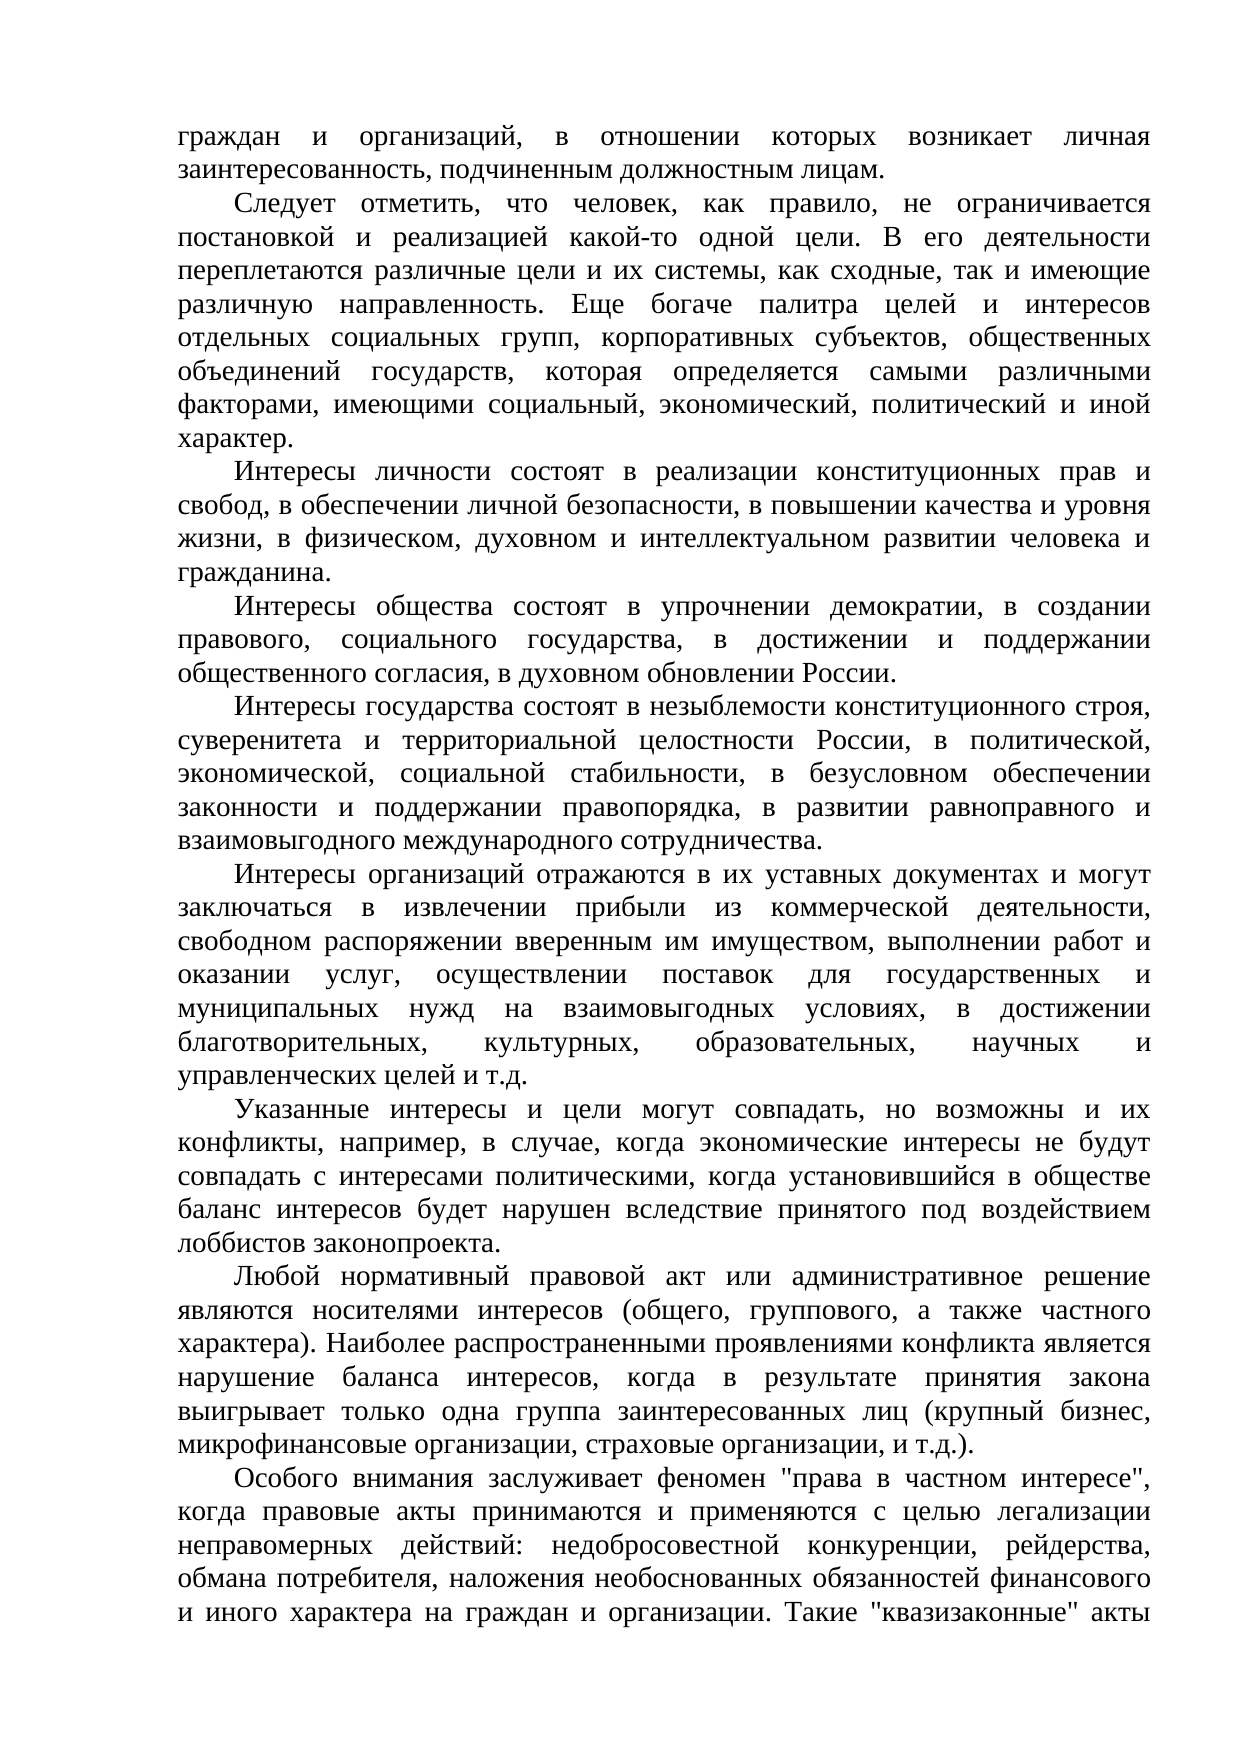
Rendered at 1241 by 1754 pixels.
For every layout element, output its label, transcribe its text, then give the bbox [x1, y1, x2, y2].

text Интересы организаций отражаются в их уставных документах и могут заключаться в извлечении прибыли из коммерческой деятельности, свободном распоряжении вверенным им имуществом, выполнении работ и оказании услуг, осуществлении поставок для государственных и муниципальных нужд на взаимовыгодных условиях, в достижении благотворительных, культурных, образовательных, научных и управленческих целей и т.д. [177, 856, 1152, 1091]
text Любой нормативный правовой акт или административное решение являются носителями интересов (общего, группового, а также частного характера). Наиболее распространенными проявлениями конфликта является нарушение баланса интересов, когда в результате принятия закона выигрывает только одна группа заинтересованных лиц (крупный бизнес, микрофинансовые организации, страховые организации, и т.д.). [177, 1258, 1152, 1460]
text Интересы общества состоят в упрочнении демократии, в создании правового, социального государства, в достижении и поддержании общественного согласия, в духовном обновлении России. [177, 588, 1152, 688]
text Интересы личности состоят в реализации конституционных прав и свобод, в обеспечении личной безопасности, в повышении качества и уровня жизни, в физическом, духовном и интеллектуальном развитии человека и гражданина. [177, 453, 1152, 588]
text Указанные интересы и цели могут совпадать, но возможны и их конфликты, например, в случае, когда экономические интересы не будут совпадать с интересами политическими, когда установившийся в обществе баланс интересов будет нарушен вследствие принятого под воздействием лоббистов законопроекта. [177, 1091, 1152, 1258]
text Интересы государства состоят в незыблемости конституционного строя, суверенитета и территориальной целостности России, в политической, экономической, социальной стабильности, в безусловном обеспечении законности и поддержании правопорядка, в развитии равноправного и взаимовыгодного международного сотрудничества. [177, 688, 1152, 856]
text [177, 118, 1152, 185]
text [177, 1460, 1152, 1627]
text Следует отметить, что человек, как правило, не ограничивается постановкой и реализацией какой-то одной цели. В его деятельности переплетаются различные цели и их системы, как сходные, так и имеющие различную направленность. Еще богаче палитра целей и интересов отдельных социальных групп, корпоративных субъектов, общественных объединений государств, которая определяется самыми различными факторами, имеющими социальный, экономический, политический и иной характер. [177, 185, 1152, 453]
